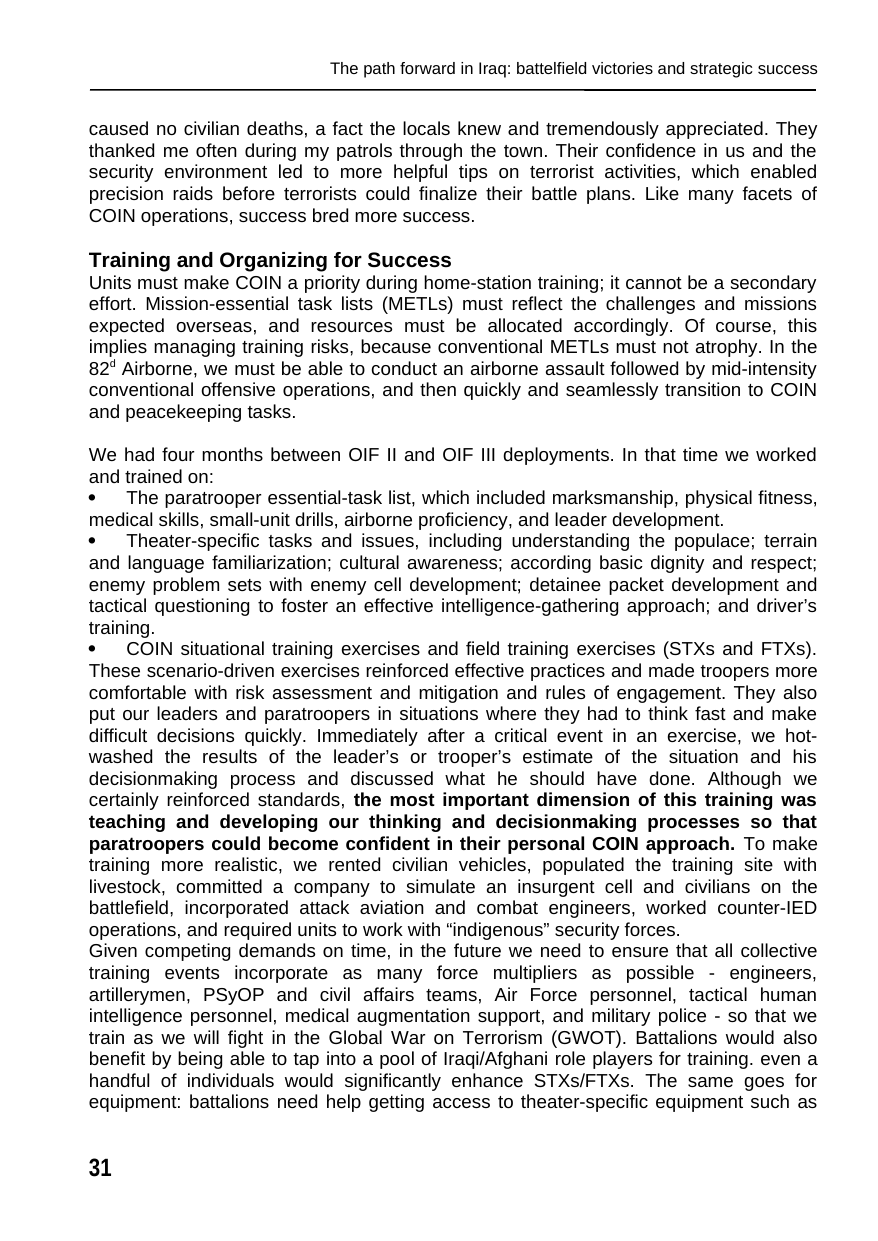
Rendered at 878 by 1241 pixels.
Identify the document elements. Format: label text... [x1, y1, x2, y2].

text Units must make COIN a priority during home-station training; it cannot be a secondary effort. Mission-essential task lists (METLs) must reflect the challenges and missions expected overseas, and resources must be allocated accordingly. Of course, this implies managing training risks, because conventional METLs must not atrophy. In the 82d Airborne, we must be able to conduct an airborne assault followed by mid-intensity conventional offensive operations, and then quickly and seamlessly transition to COIN and peacekeeping tasks. [89, 271, 818, 422]
list Theater-specific tasks and issues, including understanding the populace; terrain and language familiarization; cultural awareness; according basic dignity and respect; enemy problem sets with enemy cell development; detainee packet development and tactical questioning to foster an effective intelligence-gathering approach; and driver’s training. [89, 530, 818, 638]
text We had four months between OIF II and OIF III deployments. In that time we worked and trained on: [89, 444, 818, 487]
text Overall, the key lesson we learned about security in a counterinsurgency is that by dominating your zone, you are truly able to secure the population, and that’s the holy Grail of COIN pursuits. When you dominate, the enemy is less able to harm or intimidate locals, there are fewer gunfights in which civilians can be caught in the crossfire, and there are fewer accidents because you will know and control your zone better. Consequently, civilian casualties from enemy attacks, collateral damage, and counterinsurgent accidents will decline. In the four months we were in Tal Afar, we caused no civilian deaths, a fact the locals knew and tremendously appreciated. They thanked me often during my patrols through the town. Their confidence in us and the security environment led to more helpful tips on terrorist activities, which enabled precision raids before terrorists could finalize their battle plans. Like many facets of COIN operations, success bred more success. [89, 118, 818, 226]
list COIN situational training exercises and field training exercises (STXs and FTXs). These scenario-driven exercises reinforced effective practices and made troopers more comfortable with risk assessment and mitigation and rules of engagement. They also put our leaders and paratroopers in situations where they had to think fast and make difficult decisions quickly. Immediately after a critical event in an exercise, we hot-washed the results of the leader’s or trooper’s estimate of the situation and his decisionmaking process and discussed what he should have done. Although we certainly reinforced standards, the most important dimension of this training was teaching and developing our thinking and decisionmaking processes so that paratroopers could become confident in their personal COIN approach. To make training more realistic, we rented civilian vehicles, populated the training site with livestock, committed a company to simulate an insurgent cell and civilians on the battlefield, incorporated attack aviation and combat engineers, worked counter-IED operations, and required units to work with “indigenous” security forces. [89, 638, 818, 940]
text Training and Organizing for Success [89, 247, 818, 271]
list The paratrooper essential-task list, which included marksmanship, physical fitness, medical skills, small-unit drills, airborne proficiency, and leader development. [89, 487, 818, 530]
